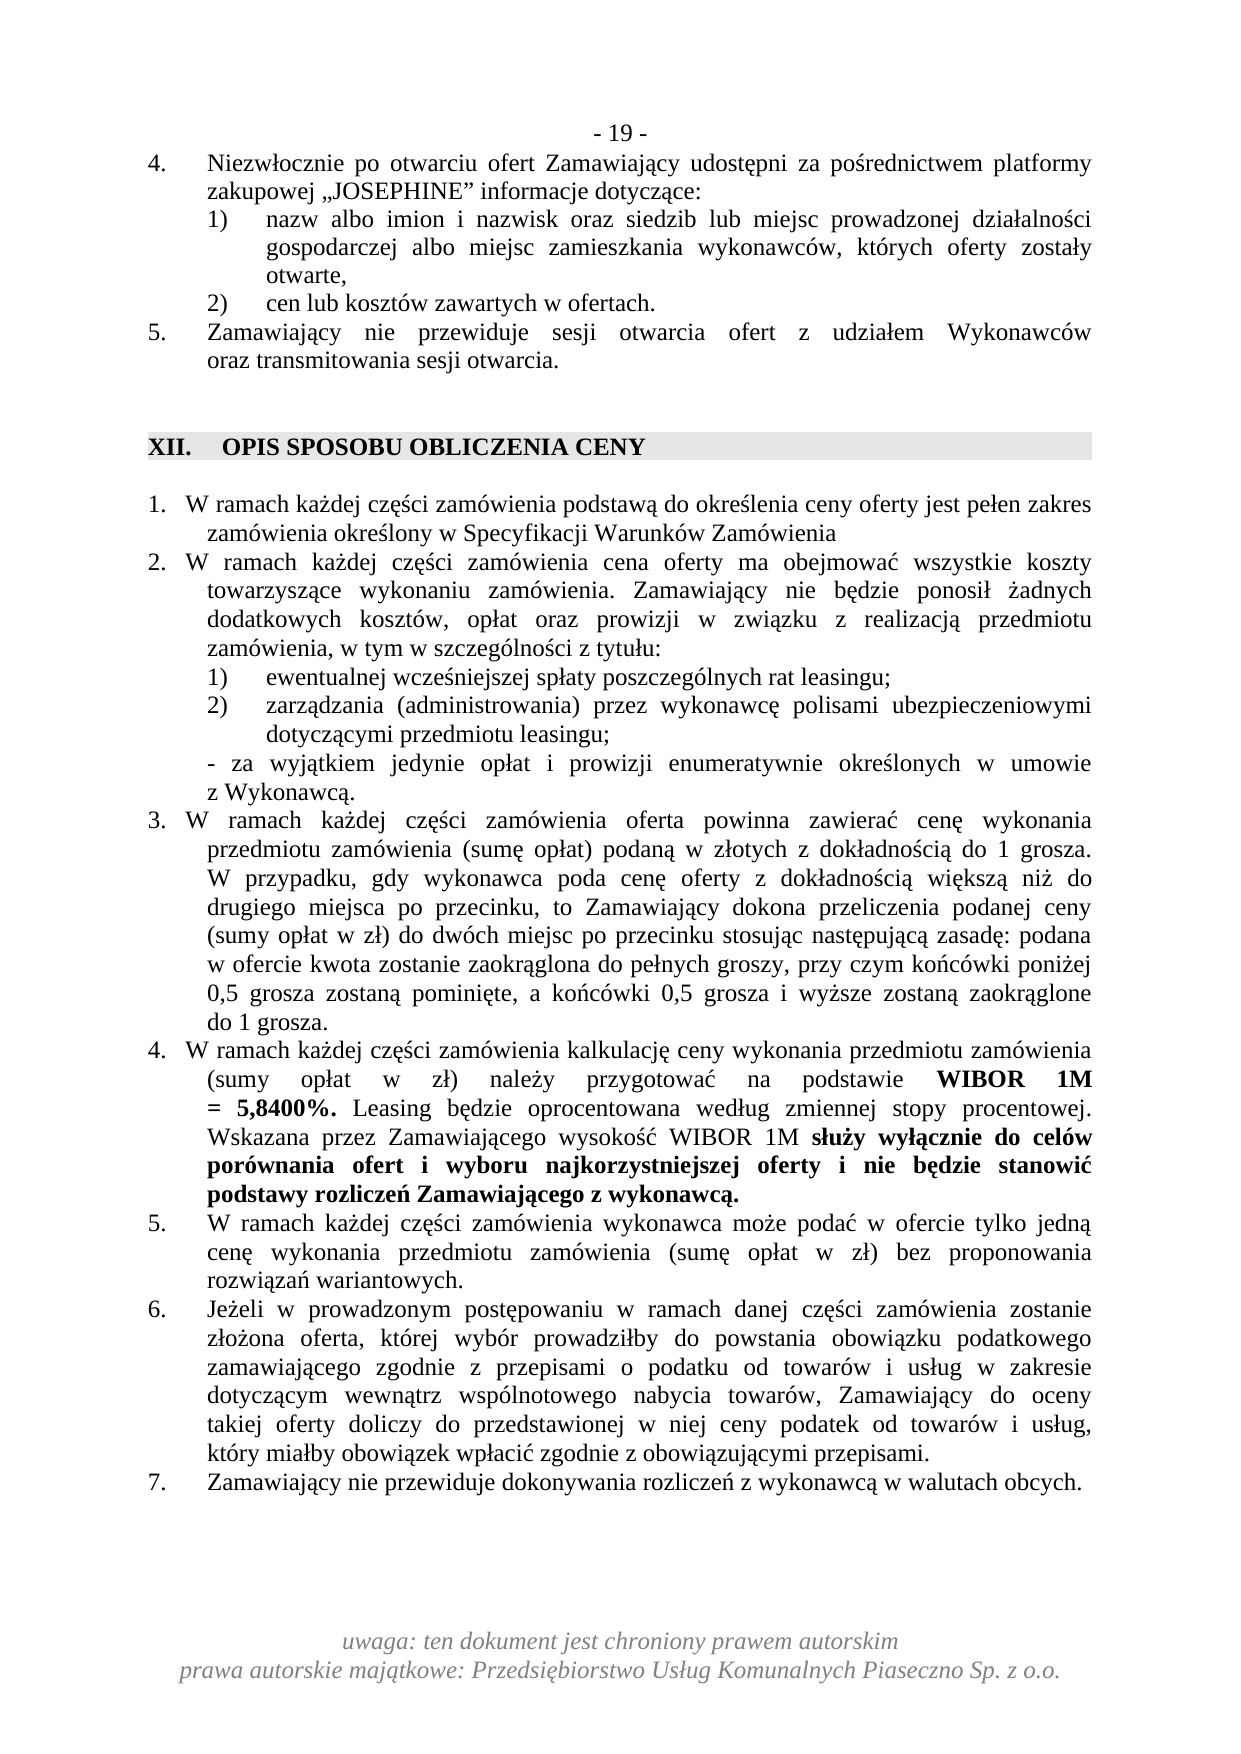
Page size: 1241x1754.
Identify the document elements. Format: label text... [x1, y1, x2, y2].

text XII. OPIS SPOSOBU OBLICZENIA CENY [148, 432, 1092, 460]
text 5. W ramach każdej części zamówienia wykonawca może podać w ofercie tylko jedną cenę wykonania przedmiotu zamówienia (sumę opłat w zł) bez proponowania rozwiązań wariantowych. [148, 1208, 1092, 1294]
text 7. Zamawiający nie przewiduje dokonywania rozliczeń z wykonawcą w walutach obcych. [148, 1467, 1092, 1495]
text 2) cen lub kosztów zawartych w ofertach. [207, 289, 1092, 317]
list W ramach każdej części zamówienia podstawą do określenia ceny oferty jest pełen zakres zamówienia określony w Specyfikacji Warunków Zamówienia [148, 489, 1092, 547]
text 6. Jeżeli w prowadzonym postępowaniu w ramach danej części zamówienia zostanie złożona oferta, której wybór prowadziłby do powstania obowiązku podatkowego zamawiającego zgodnie z przepisami o podatku od towarów i usług w zakresie dotyczącym wewnątrz wspólnotowego nabycia towarów, Zamawiający do oceny takiej oferty doliczy do przedstawionej w niej ceny podatek od towarów i usług, który miałby obowiązek wpłacić zgodnie z obowiązującymi przepisami. [148, 1294, 1092, 1467]
list 1) ewentualnej wcześniejszej spłaty poszczególnych rat leasingu; [207, 662, 1092, 690]
list 2) zarządzania (administrowania) przez wykonawcę polisami ubezpieczeniowymi dotyczącymi przedmiotu leasingu; [207, 690, 1092, 748]
text - za wyjątkiem jedynie opłat i prowizji enumeratywnie określonych w umowie z Wykonawcą. [207, 748, 1092, 805]
list W ramach każdej części zamówienia oferta powinna zawierać cenę wykonania przedmiotu zamówienia (sumę opłat) podaną w złotych z dokładnością do 1 grosza. W przypadku, gdy wykonawca poda cenę oferty z dokładnością większą niż do drugiego miejsca po przecinku, to Zamawiający dokona przeliczenia podanej ceny (sumy opłat w zł) do dwóch miejsc po przecinku stosując następującą zasadę: podana w ofercie kwota zostanie zaokrąglona do pełnych groszy, przy czym końcówki poniżej 0,5 grosza zostaną pominięte, a końcówki 0,5 grosza i wyższe zostaną zaokrąglone do 1 grosza. [148, 805, 1092, 1035]
list Zamawiający nie przewiduje sesji otwarcia ofert z udziałem Wykonawców oraz transmitowania sesji otwarcia. [148, 317, 1092, 374]
list W ramach każdej części zamówienia cena oferty ma obejmować wszystkie koszty towarzyszące wykonaniu zamówienia. Zamawiający nie będzie ponosił żadnych dodatkowych kosztów, opłat oraz prowizji w związku z realizacją przedmiotu zamówienia, w tym w szczególności z tytułu: [148, 547, 1092, 662]
text 1) nazw albo imion i nazwisk oraz siedzib lub miejsc prowadzonej działalności gospodarczej albo miejsc zamieszkania wykonawców, których oferty zostały otwarte, [207, 205, 1092, 289]
list W ramach każdej części zamówienia kalkulację ceny wykonania przedmiotu zamówienia (sumy opłat w zł) należy przygotować na podstawie WIBOR 1M = 5,8400%. Leasing będzie oprocentowana według zmiennej stopy procentowej. Wskazana przez Zamawiającego wysokość WIBOR 1M służy wyłącznie do celów porównania ofert i wyboru najkorzystniejszej oferty i nie będzie stanowić podstawy rozliczeń Zamawiającego z wykonawcą. [148, 1035, 1092, 1208]
list Niezwłocznie po otwarciu ofert Zamawiający udostępni za pośrednictwem platformy zakupowej „JOSEPHINE” informacje dotyczące: [148, 148, 1092, 205]
